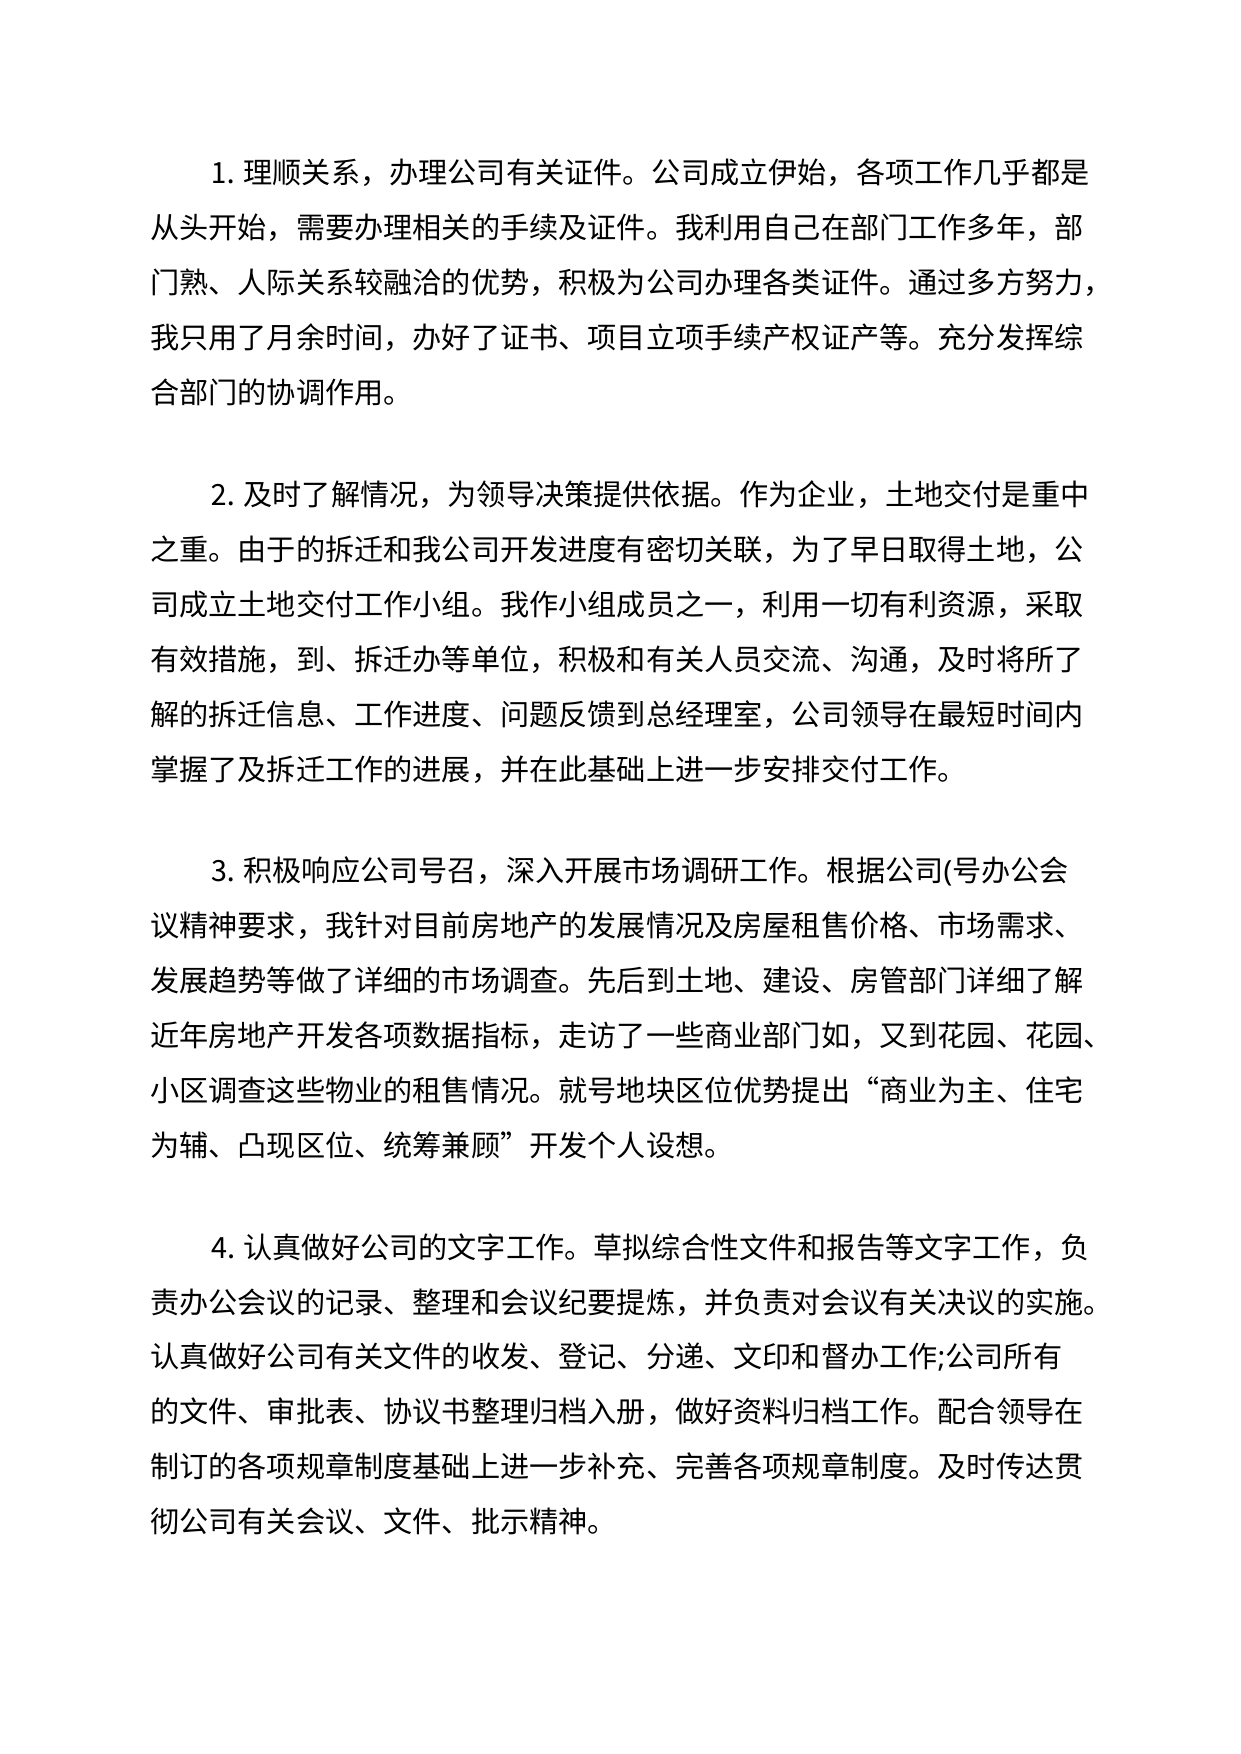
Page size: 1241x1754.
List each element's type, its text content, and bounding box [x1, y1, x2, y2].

text ⒈理顺关系，办理公司有关证件。公司成立伊始，各项工作几乎都是从头开始，需要办理相关的手续及证件。我利用自己在部门工作多年，部门熟、人际关系较融洽的优势，积极为公司办理各类证件。通过多方努力，我只用了月余时间，办好了证书、项目立项手续产权证产等。充分发挥综合部门的协调作用。 [150, 150, 1090, 412]
text ⒋认真做好公司的文字工作。草拟综合性文件和报告等文字工作，负责办公会议的记录、整理和会议纪要提炼，并负责对会议有关决议的实施。认真做好公司有关文件的收发、登记、分递、文印和督办工作;公司所有的文件、审批表、协议书整理归档入册，做好资料归档工作。配合领导在制订的各项规章制度基础上进一步补充、完善各项规章制度。及时传达贯彻公司有关会议、文件、批示精神。 [150, 1224, 1090, 1541]
text ⒊积极响应公司号召，深入开展市场调研工作。根据公司(号办公会议精神要求，我针对目前房地产的发展情况及房屋租售价格、市场需求、发展趋势等做了详细的市场调查。先后到土地、建设、房管部门详细了解近年房地产开发各项数据指标，走访了一些商业部门如，又到花园、花园、小区调查这些物业的租售情况。就号地块区位优势提出“商业为主、住宅为辅、凸现区位、统筹兼顾”开发个人设想。 [150, 848, 1090, 1165]
text ⒉及时了解情况，为领导决策提供依据。作为企业，土地交付是重中之重。由于的拆迁和我公司开发进度有密切关联，为了早日取得土地，公司成立土地交付工作小组。我作小组成员之一，利用一切有利资源，采取有效措施，到、拆迁办等单位，积极和有关人员交流、沟通，及时将所了解的拆迁信息、工作进度、问题反馈到总经理室，公司领导在最短时间内掌握了及拆迁工作的进展，并在此基础上进一步安排交付工作。 [150, 471, 1090, 788]
